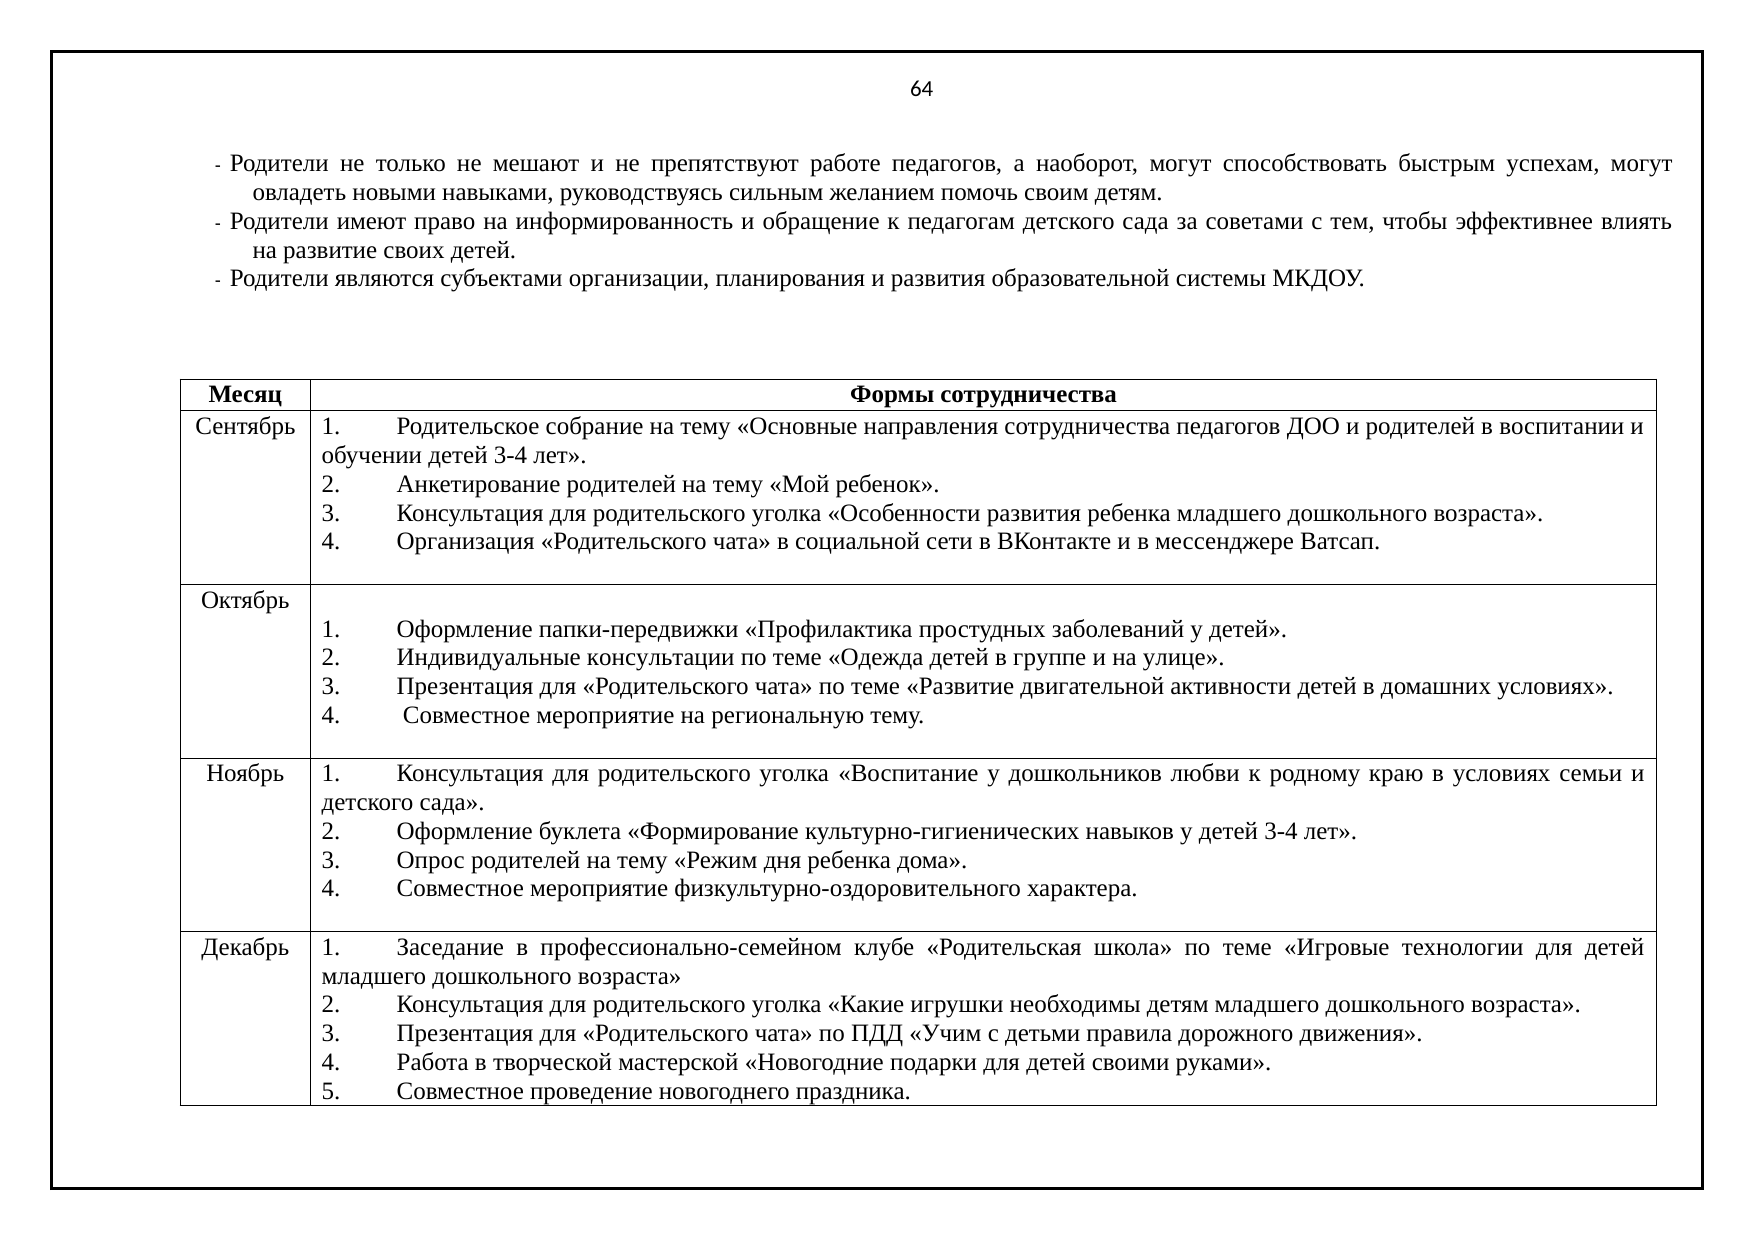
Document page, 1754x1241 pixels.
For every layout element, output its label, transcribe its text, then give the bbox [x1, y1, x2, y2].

table_cell Родительское собрание на тему «Основные направления сотрудничества педагогов ДОО и родителей в воспитании и обучении детей 3-4 лет». Анкетирование родителей на тему «Мой ребенок». Консультация для родительского уголка «Особенности развития ребенка младшего дошкольного возраста». Организация «Родительского чата» в социальной сети в ВКонтакте и в мессенджере Ватсап. [311, 411, 1656, 584]
table_cell Сентябрь [181, 411, 310, 584]
list Родители являются субъектами организации, планирования и развития образовательной системы МКДОУ. [215, 263, 1674, 292]
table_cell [311, 932, 1656, 1104]
table_header Месяц [181, 380, 310, 410]
list Родители не только не мешают и не препятствуют работе педагогов, а наоборот, могут способствовать быстрым успехам, могут овладеть новыми навыками, руководствуясь сильным желанием помочь своим детям. [215, 148, 1674, 206]
table_cell Октябрь [181, 585, 310, 757]
list Родители имеют право на информированность и обращение к педагогам детского сада за советами с тем, чтобы эффективнее влиять на развитие своих детей. [215, 206, 1674, 263]
table_cell Оформление папки-передвижки «Профилактика простудных заболеваний у детей». Индивидуальные консультации по теме «Одежда детей в группе и на улице». Презентация для «Родительского чата» по теме «Развитие двигательной активности детей в домашних условиях». Совместное мероприятие на региональную тему. [311, 585, 1656, 757]
table_cell Декабрь [181, 932, 310, 1104]
table_cell Ноябрь [181, 759, 310, 931]
table_header Формы сотрудничества [311, 380, 1656, 410]
table_cell Консультация для родительского уголка «Воспитание у дошкольников любви к родному краю в условиях семьи и детского сада». Оформление буклета «Формирование культурно-гигиенических навыков у детей 3-4 лет». Опрос родителей на тему «Режим дня ребенка дома». Совместное мероприятие физкультурно-оздоровительного характера. [311, 759, 1656, 931]
